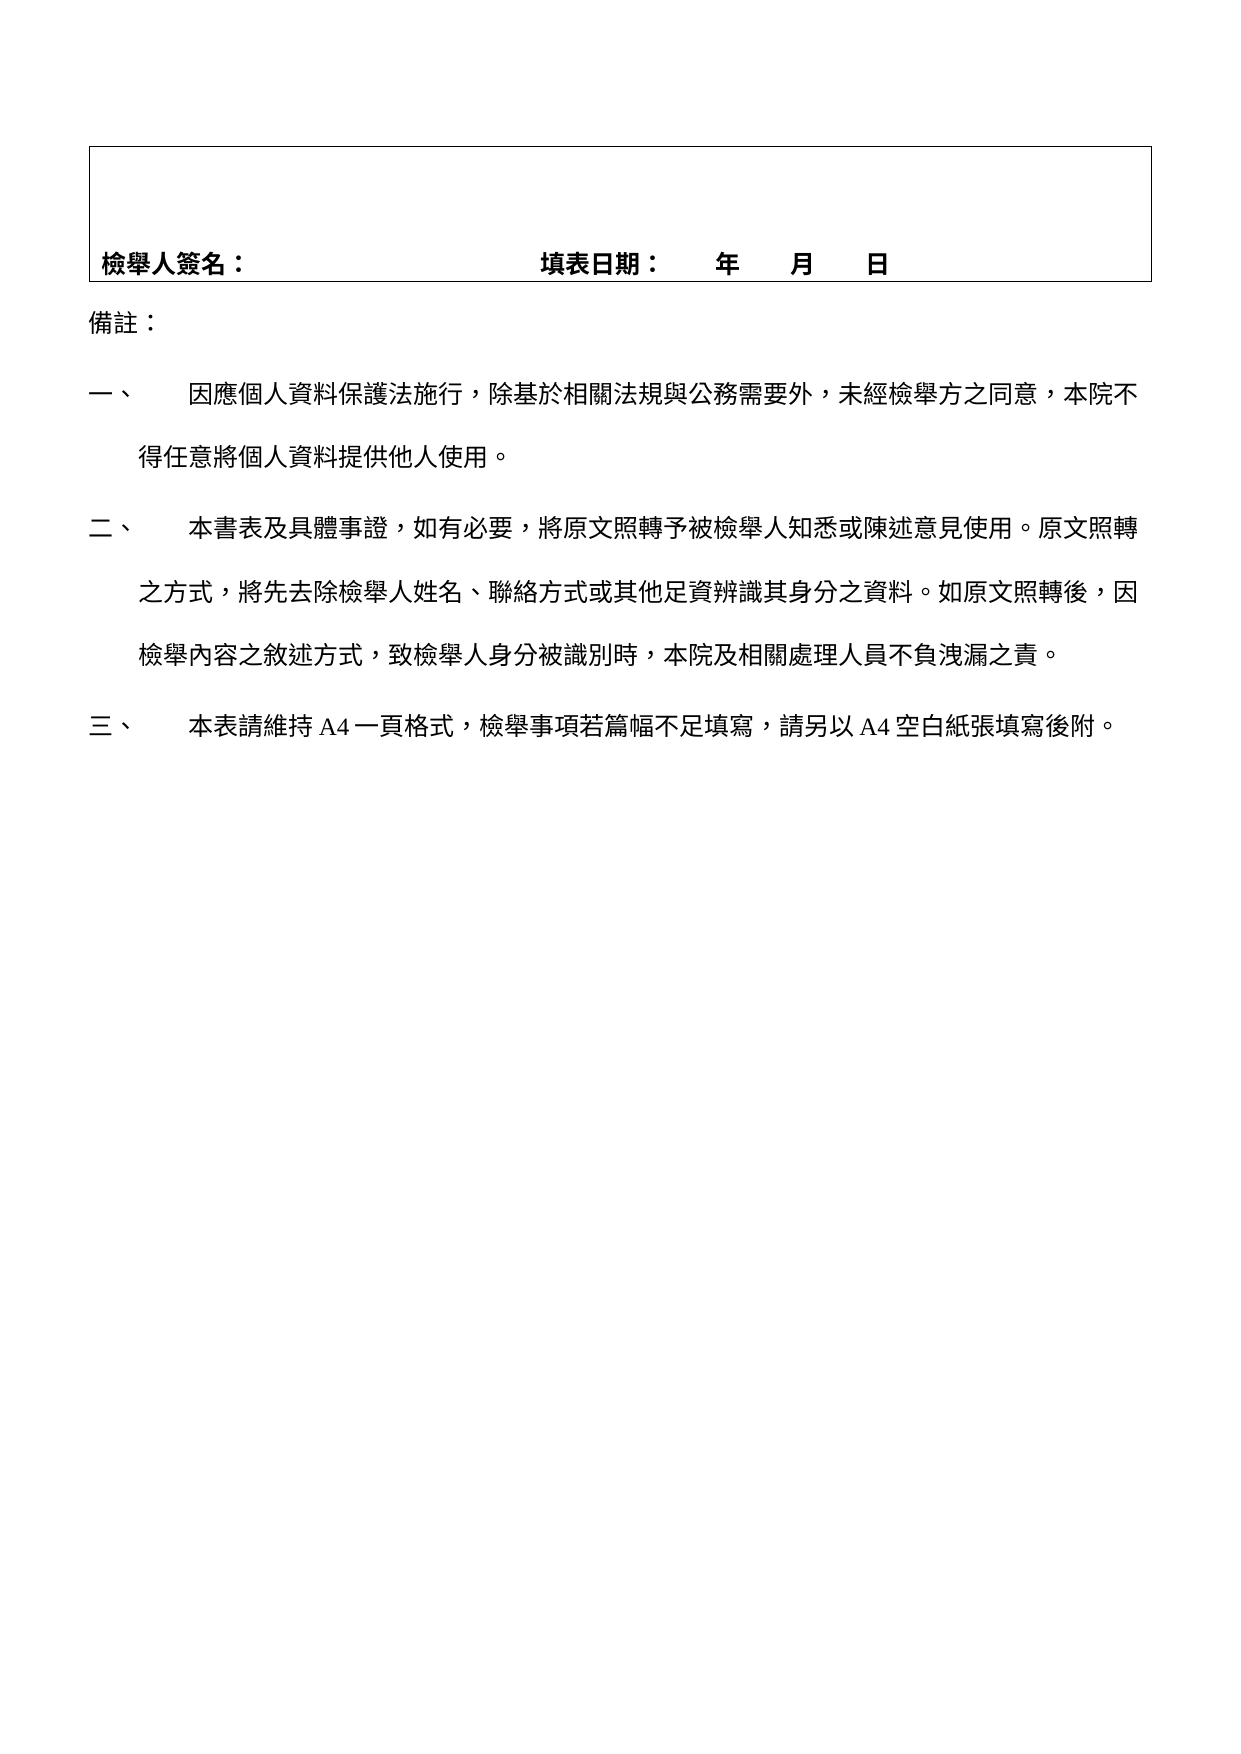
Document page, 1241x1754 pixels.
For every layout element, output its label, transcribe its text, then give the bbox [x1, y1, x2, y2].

list 本表請維持A4一頁格式，檢舉事項若篇幅不足填寫，請另以A4空白紙張填寫後附。 [89, 693, 1152, 757]
list 因應個人資料保護法施行，除基於相關法規與公務需要外，未經檢舉方之同意，本院不得任意將個人資料提供他人使用。 [89, 360, 1152, 487]
list 本書表及具體事證，如有必要，將原文照轉予被檢舉人知悉或陳述意見使用。原文照轉之方式，將先去除檢舉人姓名、聯絡方式或其他足資辨識其身分之資料。如原文照轉後，因檢舉內容之敘述方式，致檢舉人身分被識別時，本院及相關處理人員不負洩漏之責。 [89, 495, 1152, 686]
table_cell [90, 147, 1151, 281]
text 備註： [89, 289, 1152, 353]
